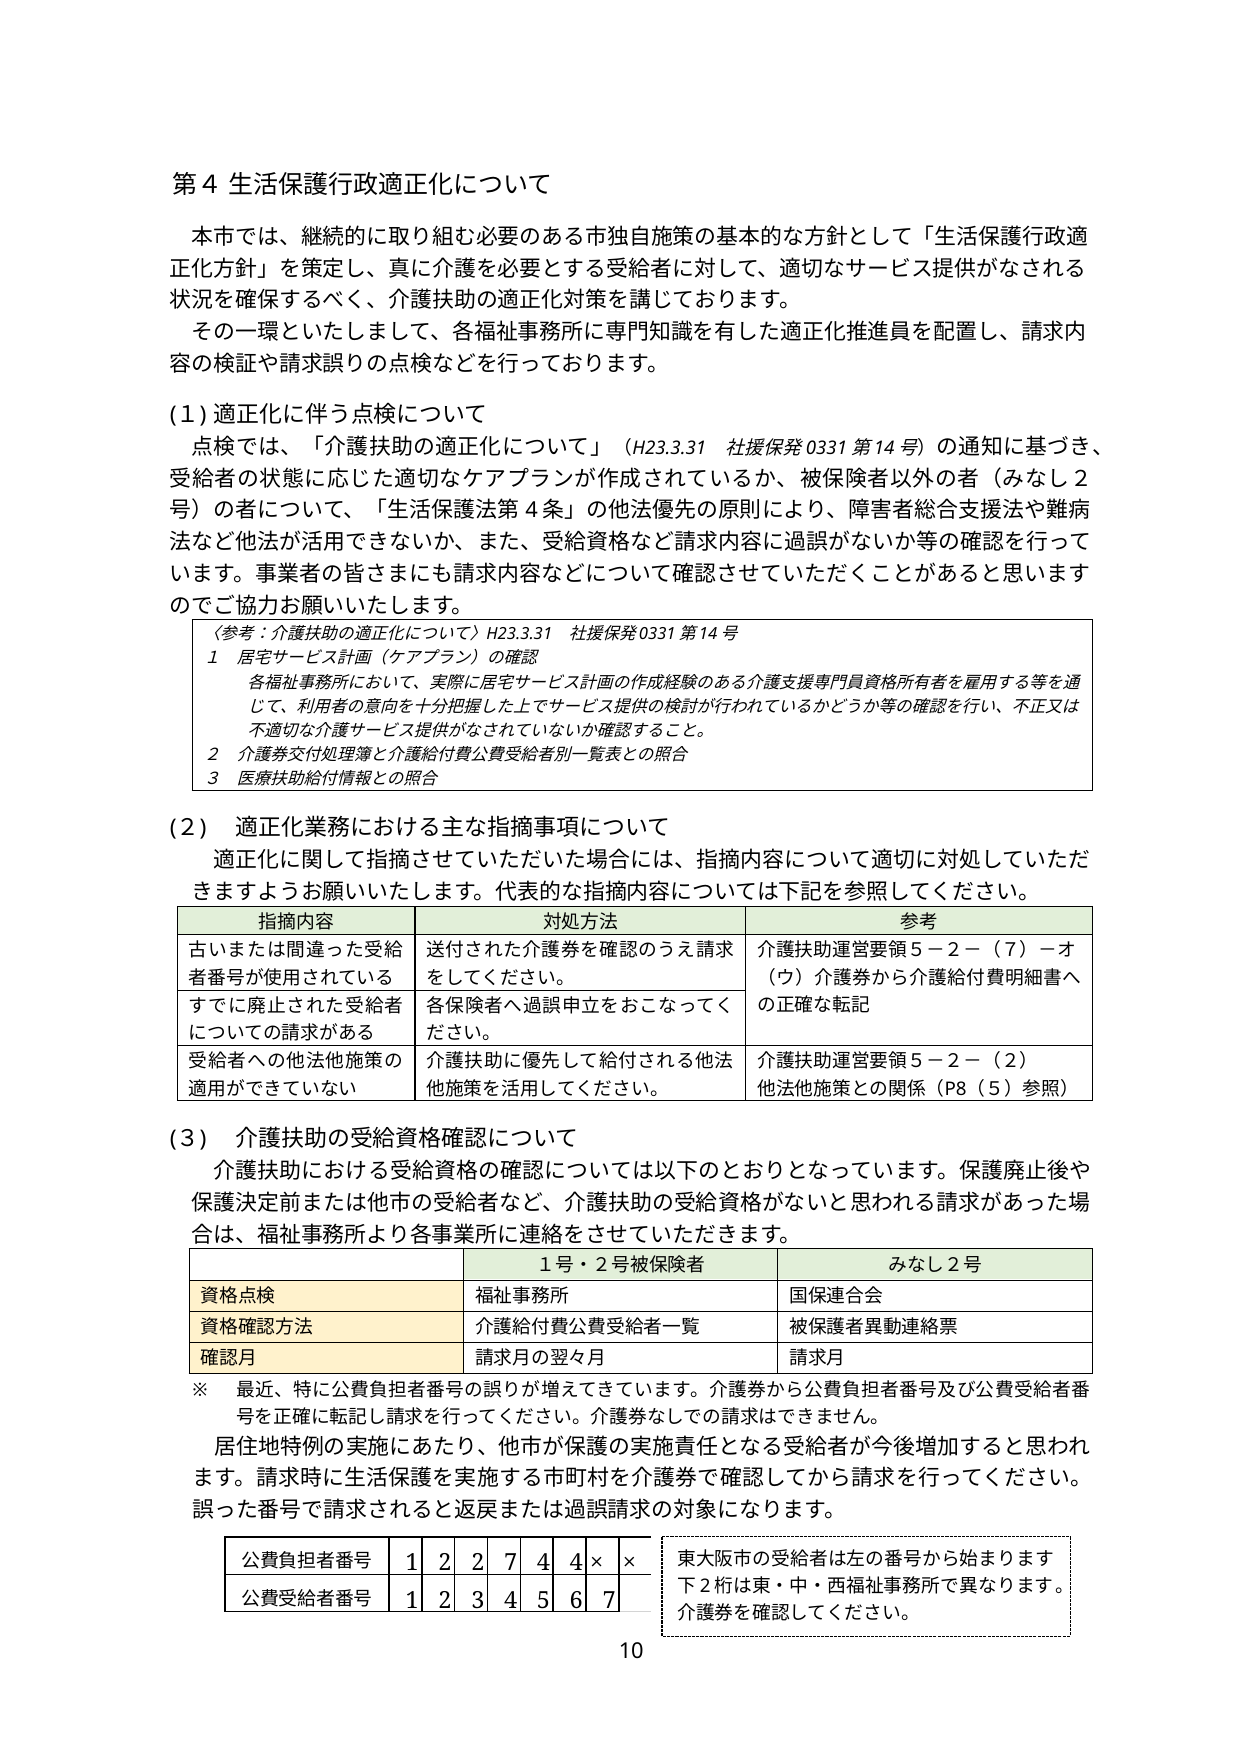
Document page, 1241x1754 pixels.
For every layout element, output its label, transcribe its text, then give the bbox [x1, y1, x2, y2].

table_cell 国保連合会 [778, 1281, 1092, 1311]
table_cell 各保険者へ過誤申立をおこなってください。 [416, 991, 745, 1045]
text 居住地特例の実施にあたり、他市が保護の実施責任となる受給者が今後増加すると思われます。請求時に生活保護を実施する市町村を介護券で確認してから請求を行ってください。誤った番号で請求されると返戻または過誤請求の対象になります。 [192, 1429, 1092, 1524]
text 点検では、「介護扶助の適正化について」（H23.3.31 社援保発0331第14号）の通知に基づき、受給者の状態に応じた適切なケアプランが作成されているか、被保険者以外の者（みなし２号）の者について、「生活保護法第4条」の他法優先の原則により、障害者総合支援法や難病法など他法が活用できないか、また、受給資格など請求内容に過誤がないか等の確認を行っています。事業者の皆さまにも請求内容などについて確認させていただくことがあると思いますのでご協力お願いいたします。 [169, 429, 1092, 619]
table_cell 資格確認方法 [190, 1312, 463, 1342]
table_cell すでに廃止された受給者についての請求がある [178, 991, 414, 1045]
table_header １号・２号被保険者 [464, 1249, 777, 1279]
table_header [190, 1249, 463, 1279]
table_cell 被保護者異動連絡票 [778, 1312, 1092, 1342]
table_cell 介護扶助運営要領５－２－（２） 他法他施策との関係（P8（５）参照） [746, 1046, 1092, 1100]
table_header みなし２号 [778, 1249, 1092, 1279]
list 生活保護行政適正化について [172, 164, 1092, 200]
list 適正化に伴う点検について [169, 396, 1092, 429]
table_cell 古いまたは間違った受給者番号が使用されている [178, 935, 414, 989]
text 介護扶助の受給資格確認について [169, 1120, 1092, 1153]
table_cell 介護扶助運営要領５－２－（７）－オ （ウ）介護券から介護給付費明細書への正確な転記 [746, 935, 1092, 1045]
table_cell 送付された介護券を確認のうえ請求をしてください。 [416, 935, 745, 989]
table_header 指摘内容 [178, 907, 414, 934]
text 本市では、継続的に取り組む必要のある市独自施策の基本的な方針として「生活保護行政適正化方針」を策定し、真に介護を必要とする受給者に対して、適切なサービス提供がなされる状況を確保するべく、介護扶助の適正化対策を講じております。 [169, 219, 1092, 314]
table_header 〈参考：介護扶助の適正化について〉H23.3.31 社援保発0331第14号 １ 居宅サービス計画（ケアプラン）の確認 各福祉事務所において、実際に居宅サービス計画の作成経験のある介護支援専門員資格所有者を雇用する等を通じて、利用者の意向を十分把握した上でサービス提供の検討が行われているかどうか等の確認を行い、不正又は不適切な介護サービス提供がなされていないか確認すること。 ２ 介護券交付処理簿と介護給付費公費受給者別一覧表との照合 ３ 医療扶助給付情報との照合 [193, 620, 1092, 789]
table_cell 請求月 [778, 1343, 1092, 1373]
table_cell 介護扶助に優先して給付される他法他施策を活用してください。 [416, 1046, 745, 1100]
text その一環といたしまして、各福祉事務所に専門知識を有した適正化推進員を配置し、請求内容の検証や請求誤りの点検などを行っております。 [169, 314, 1092, 377]
text 適正化に関して指摘させていただいた場合には、指摘内容について適切に対処していただきますようお願いいたします。代表的な指摘内容については下記を参照してください。 [191, 842, 1092, 906]
table_header 参考 [746, 907, 1092, 934]
table_cell 確認月 [190, 1343, 463, 1373]
list 最近、特に公費負担者番号の誤りが増えてきています。介護券から公費負担者番号及び公費受給者番号を正確に転記し請求を行ってください。介護券なしでの請求はできません。 [192, 1374, 1092, 1429]
table_cell 請求月の翌々月 [464, 1343, 777, 1373]
table_cell 資格点検 [190, 1281, 463, 1311]
table_cell 福祉事務所 [464, 1281, 777, 1311]
text 適正化業務における主な指摘事項について [169, 809, 1092, 842]
text 介護扶助における受給資格の確認については以下のとおりとなっています。保護廃止後や保護決定前または他市の受給者など、介護扶助の受給資格がないと思われる請求があった場合は、福祉事務所より各事業所に連絡をさせていただきます。 [191, 1153, 1092, 1248]
table_header 対処方法 [416, 907, 745, 934]
table_cell 受給者への他法他施策の適用ができていない [178, 1046, 414, 1100]
table_cell 介護給付費公費受給者一覧 [464, 1312, 777, 1342]
